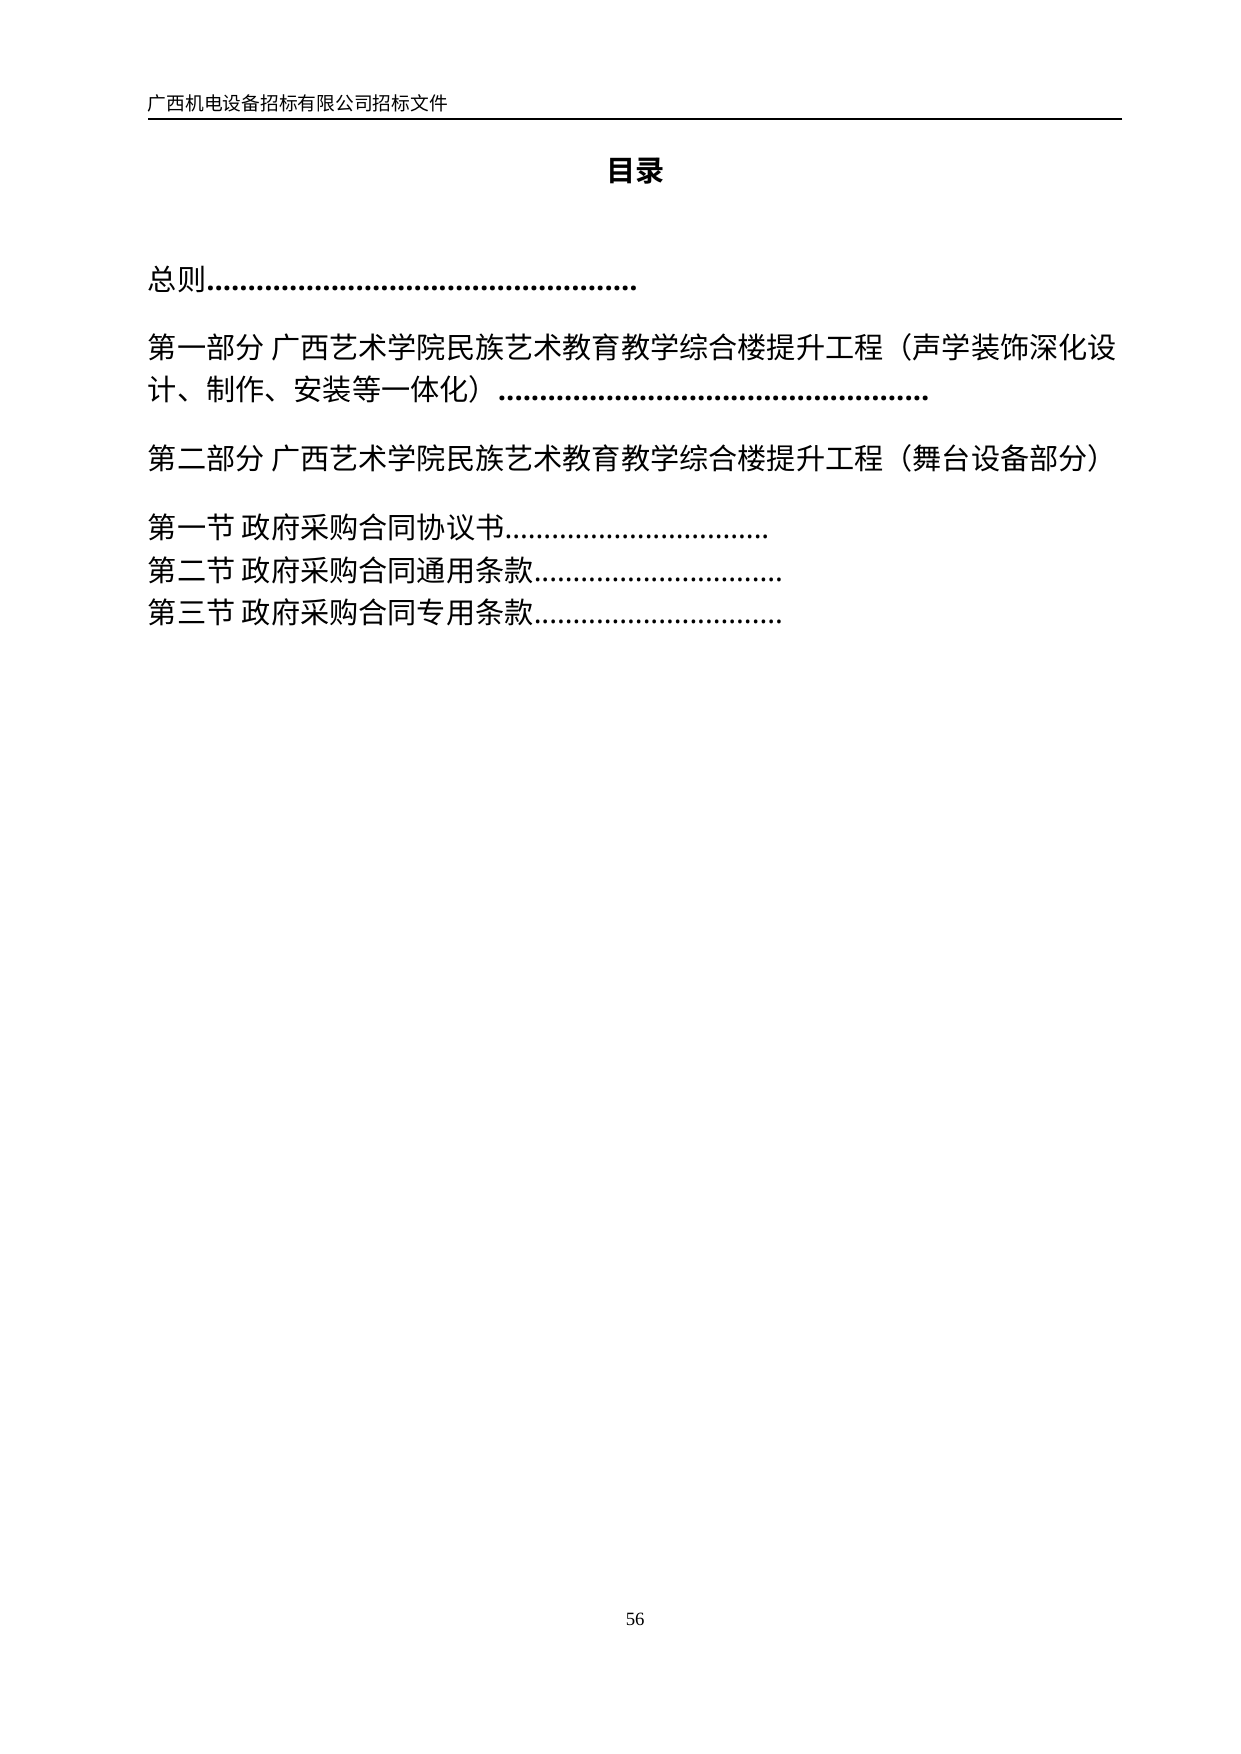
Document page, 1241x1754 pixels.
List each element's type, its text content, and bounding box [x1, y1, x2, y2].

subtitle 第二部分 广西艺术学院民族艺术教育教学综合楼提升工程（舞台设备部分） [148, 436, 1122, 478]
text 第一节 政府采购合同协议书.................................. [148, 505, 1122, 547]
text 第三节 政府采购合同专用条款................................ [148, 589, 1122, 632]
subtitle 总则.................................................... [148, 257, 1122, 298]
text 目录 [148, 148, 1122, 190]
text 第二节 政府采购合同通用条款................................ [148, 547, 1122, 589]
subtitle 第一部分 广西艺术学院民族艺术教育教学综合楼提升工程（声学装饰深化设计、制作、安装等一体化）.................................................... [148, 326, 1122, 409]
